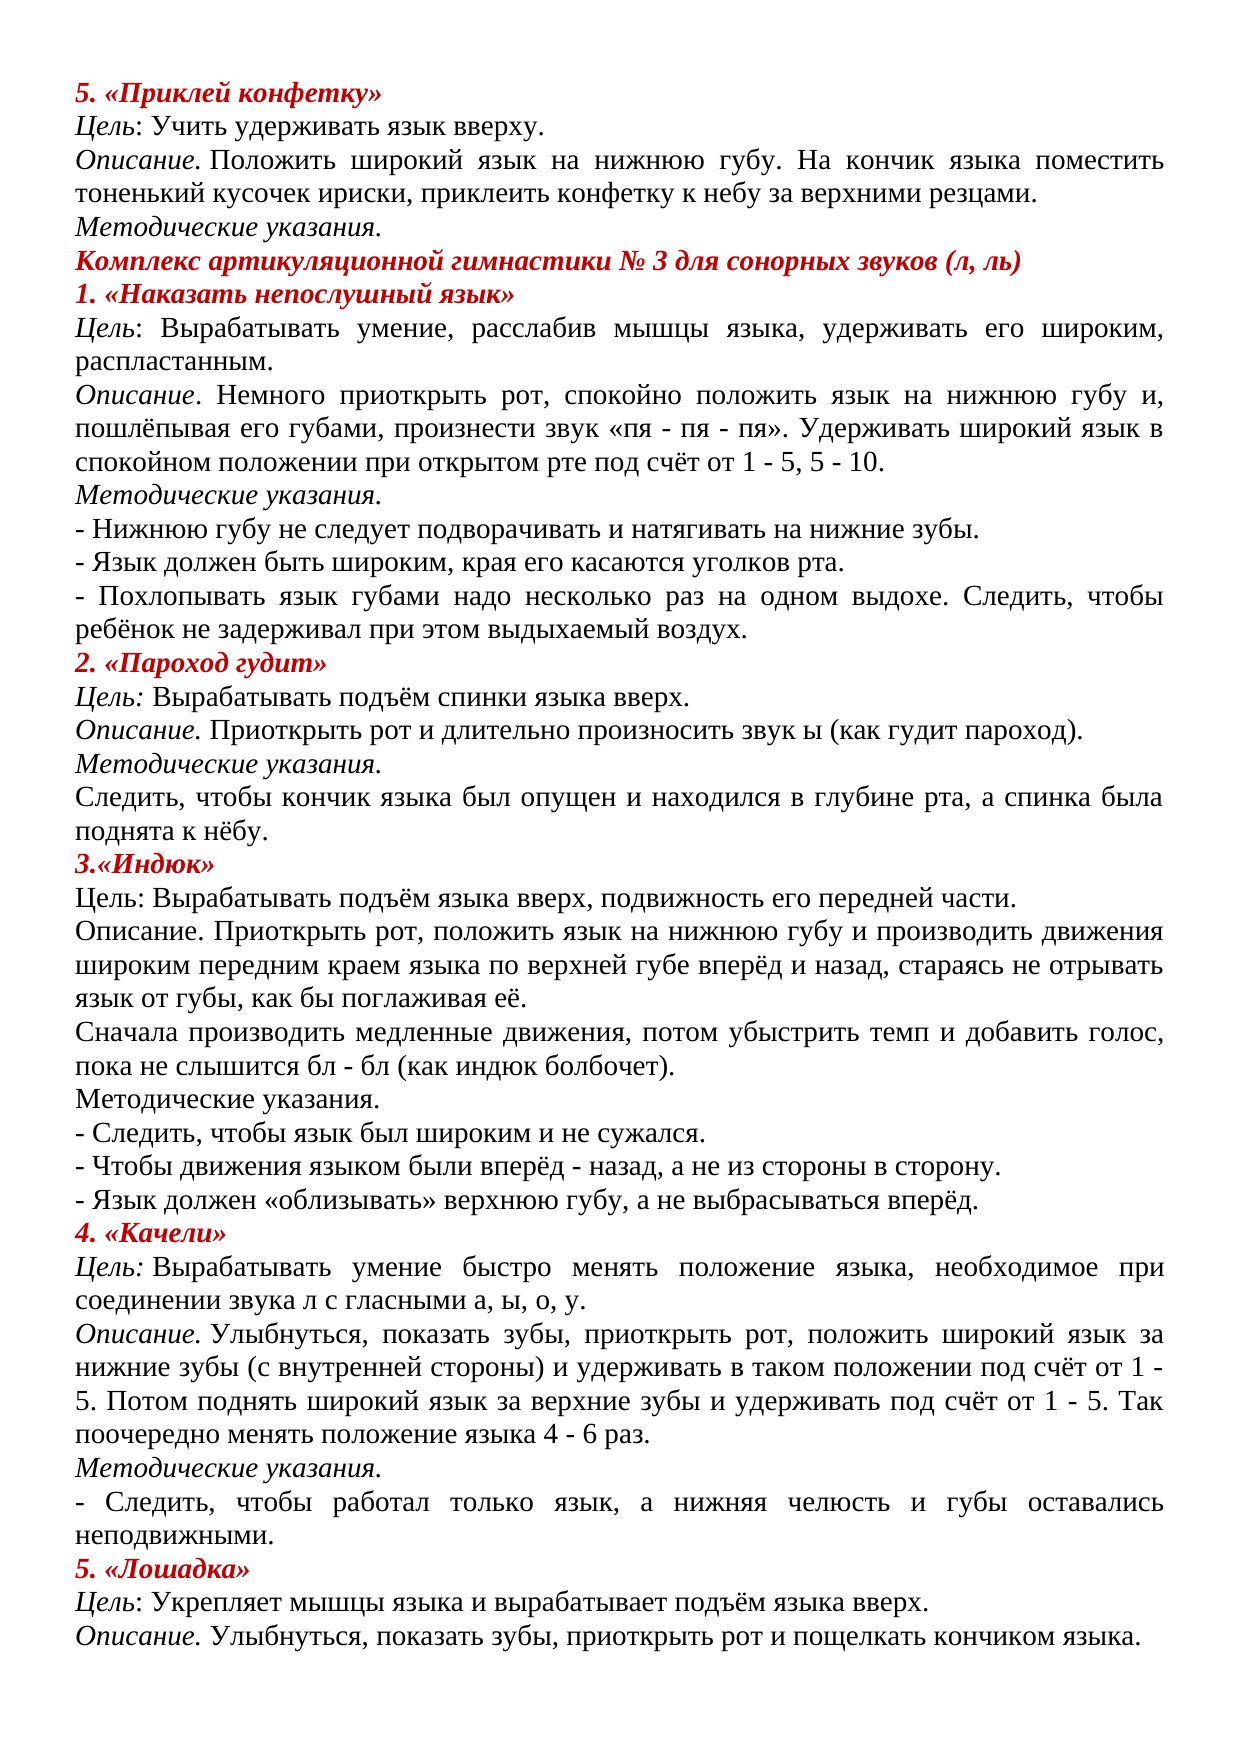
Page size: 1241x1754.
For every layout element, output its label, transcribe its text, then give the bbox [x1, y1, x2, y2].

text Комплекс артикуляционной гимнастики № 3 для сонорных звуков (л, ль) [75, 243, 1165, 276]
text Методические указания. [75, 477, 1165, 511]
text 1. «Наказать непослушный язык» [75, 276, 1165, 310]
text Описание. Приоткрыть рот и длительно произносить звук ы (как гудит пароход). [75, 712, 1165, 746]
text Цель: Вырабатывать подъём языка вверх, подвижность его передней части. [75, 880, 1165, 913]
text Методические указания. [75, 209, 1165, 243]
text 5. «Приклей конфетку» [75, 75, 1165, 108]
text Сначала производить медленные движения, потом убыстрить темп и добавить голос, пока не слышится бл - бл (как индюк болбочет). [75, 1014, 1165, 1081]
text Описание. Улыбнуться, показать зубы, приоткрыть рот, положить широкий язык за нижние зубы (с внутренней стороны) и удерживать в таком положении под счёт от 1 - 5. Потом поднять широкий язык за верхние зубы и удерживать под счёт от 1 - 5. Так поочередно менять положение языка 4 - 6 раз. [75, 1316, 1165, 1450]
text - Язык должен «облизывать» верхнюю губу, а не выбрасываться вперёд. [75, 1182, 1165, 1215]
text Описание. Немного приоткрыть рот, спокойно положить язык на нижнюю губу и, пошлёпывая его губами, произнести звук «пя - пя - пя». Удерживать широкий язык в спокойном положении при открытом рте под счёт от 1 - 5, 5 - 10. [75, 377, 1165, 477]
text - Язык должен быть широким, края его касаются уголков рта. [75, 544, 1165, 578]
text 5. «Лошадка» [75, 1551, 1165, 1584]
text - Нижнюю губу не следует подворачивать и натягивать на нижние зубы. [75, 511, 1165, 544]
text Описание. Улыбнуться, показать зубы, приоткрыть рот и пощелкать кончиком языка. [75, 1618, 1165, 1651]
text 4. «Качели» [75, 1215, 1165, 1249]
text 3.«Индюк» [75, 846, 1165, 880]
text Методические указания. [75, 1081, 1165, 1115]
text - Похлопывать язык губами надо несколько раз на одном выдохе. Следить, чтобы ребёнок не задерживал при этом выдыхаемый воздух. [75, 578, 1165, 645]
text Методические указания. [75, 746, 1165, 779]
text - Следить, чтобы язык был широким и не сужался. [75, 1115, 1165, 1148]
text Методические указания. [75, 1450, 1165, 1484]
text - Следить, чтобы работал только язык, а нижняя челюсть и губы оставались неподвижными. [75, 1484, 1165, 1551]
text Описание. Положить широкий язык на нижнюю губу. На кончик языка поместить тоненький кусочек ириски, приклеить конфетку к небу за верхними резцами. [75, 142, 1165, 209]
text Цель: Вырабатывать умение быстро менять положение языка, необходимое при соединении звука л с гласными а, ы, о, у. [75, 1249, 1165, 1316]
text Описание. Приоткрыть рот, положить язык на нижнюю губу и производить движения широким передним краем языка по верхней губе вперёд и назад, стараясь не отрывать язык от губы, как бы поглаживая её. [75, 913, 1165, 1014]
text Цель: Вырабатывать умение, расслабив мышцы языка, удерживать его широким, распластанным. [75, 310, 1165, 377]
text Следить, чтобы кончик языка был опущен и находился в глубине рта, а спинка была поднята к нёбу. [75, 779, 1165, 846]
text - Чтобы движения языком были вперёд - назад, а не из стороны в сторону. [75, 1148, 1165, 1182]
text Цель: Вырабатывать подъём спинки языка вверх. [75, 679, 1165, 712]
text Цель: Укрепляет мышцы языка и вырабатывает подъём языка вверх. [75, 1584, 1165, 1618]
text 2. «Пароход гудит» [75, 645, 1165, 679]
text Цель: Учить удерживать язык вверху. [75, 108, 1165, 142]
